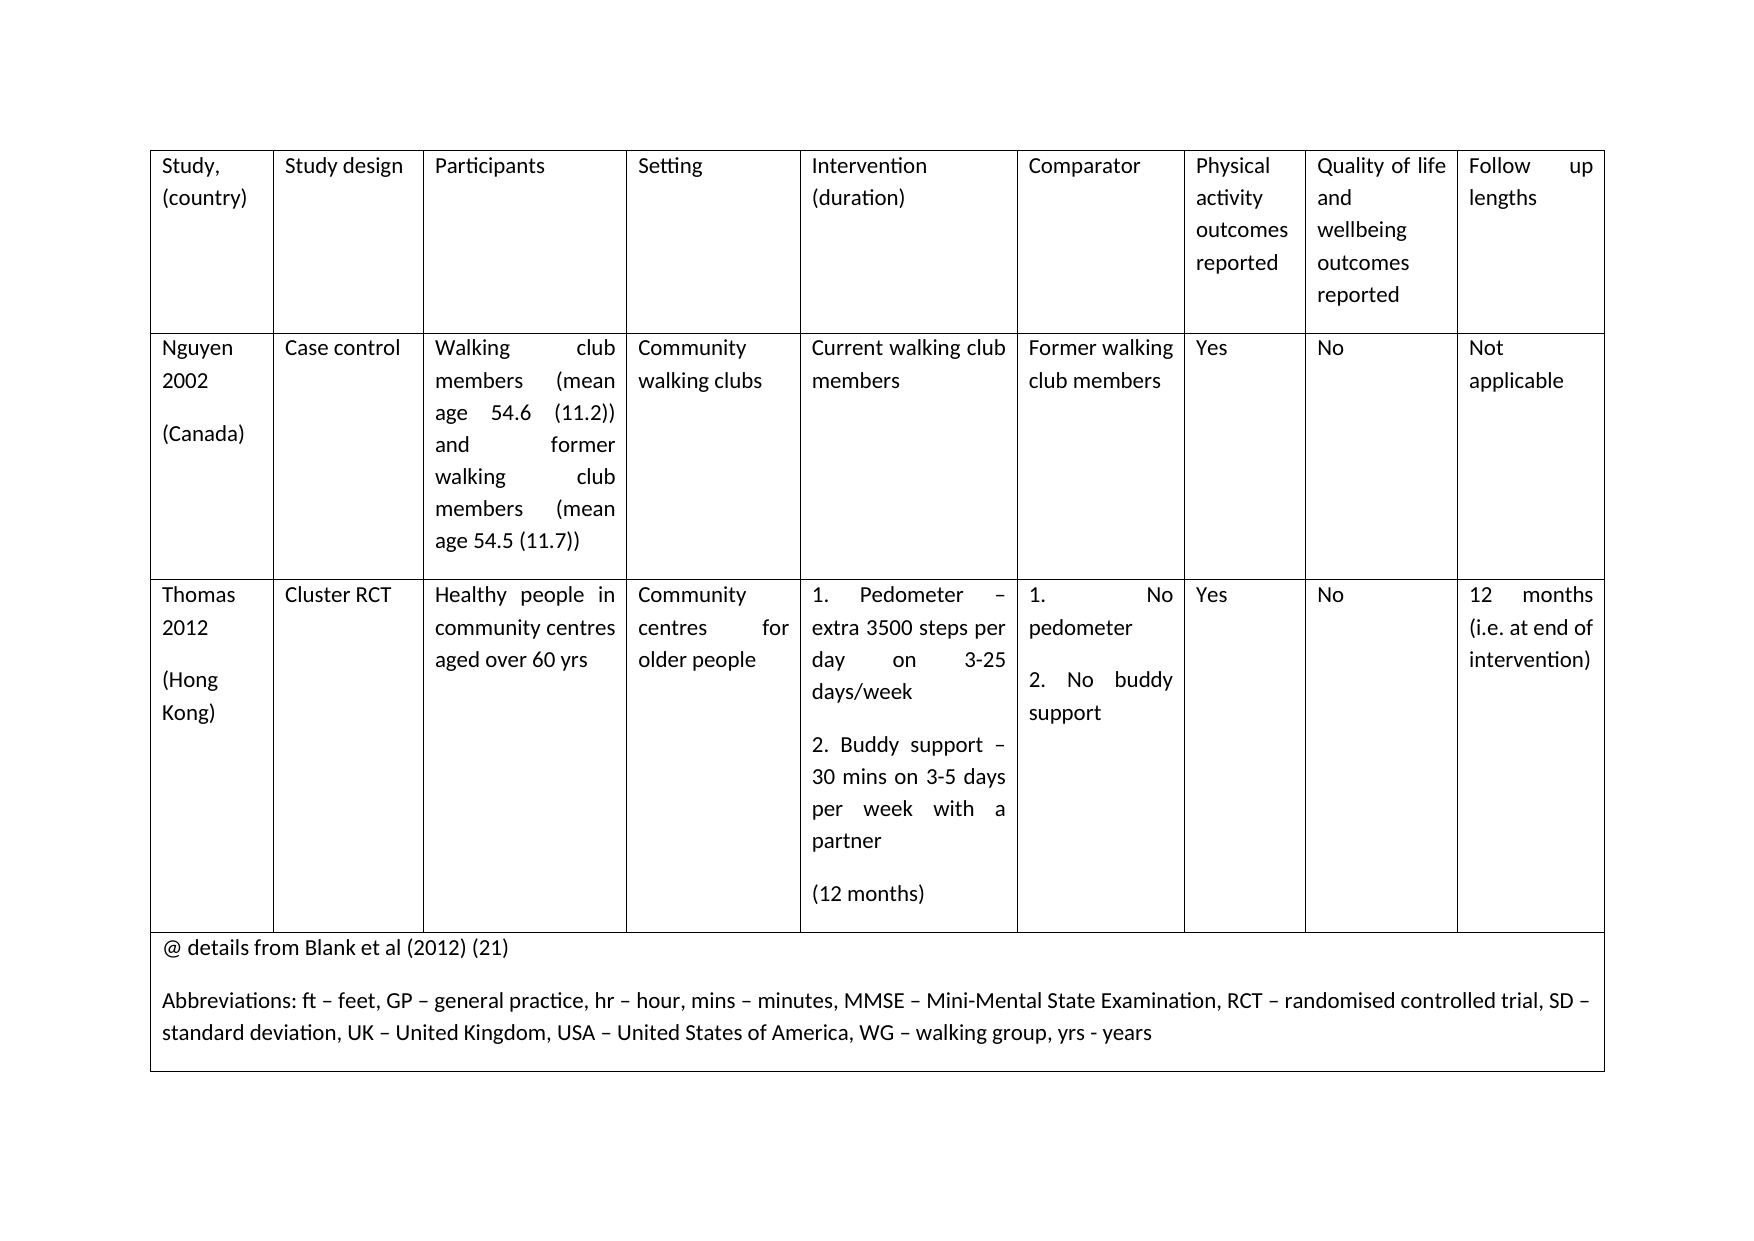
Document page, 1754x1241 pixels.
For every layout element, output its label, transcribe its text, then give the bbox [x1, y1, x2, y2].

table_cell Nguyen 2002 (Canada) [151, 334, 273, 579]
table_header Comparator [1018, 151, 1184, 332]
table_header Follow up lengths [1458, 151, 1604, 332]
table_cell 1. No pedometer 2. No buddy support [1018, 580, 1184, 932]
table_cell Yes [1185, 580, 1305, 932]
table_cell Not applicable [1458, 334, 1604, 579]
table_cell 1. Pedometer – extra 3500 steps per day on 3-25 days/week 2. Buddy support – 30 mins on 3-5 days per week with a partner (12 months) [801, 580, 1017, 932]
table_cell Former walking club members [1018, 334, 1184, 579]
table_cell Case control [274, 334, 423, 579]
table_header Study design [274, 151, 423, 332]
table_header Quality of life and wellbeing outcomes reported [1306, 151, 1457, 332]
table_cell Yes [1185, 334, 1305, 579]
table_cell Community centres for older people [627, 580, 800, 932]
table_header Intervention (duration) [801, 151, 1017, 332]
table_cell Healthy people in community centres aged over 60 yrs [424, 580, 626, 932]
table_cell Cluster RCT [274, 580, 423, 932]
table_header Participants [424, 151, 626, 332]
table_cell No [1306, 580, 1457, 932]
table_cell Walking club members (mean age 54.6 (11.2)) and former walking club members (mean age 54.5 (11.7)) [424, 334, 626, 579]
table_cell @ details from Blank et al (2012) (21) Abbreviations: ft – feet, GP – general practice, hr – hour, mins – minutes, MMSE – Mini-Mental State Examination, RCT – randomised controlled trial, SD – standard deviation, UK – United Kingdom, USA – United States of America, WG – walking group, yrs - years [151, 933, 1604, 1071]
table_cell Current walking club members [801, 334, 1017, 579]
table_cell Thomas 2012 (Hong Kong) [151, 580, 273, 932]
table_header Setting [627, 151, 800, 332]
table_header Study, (country) [151, 151, 273, 332]
table_cell No [1306, 334, 1457, 579]
table_cell 12 months (i.e. at end of intervention) [1458, 580, 1604, 932]
table_header Physical activity outcomes reported [1185, 151, 1305, 332]
table_cell Community walking clubs [627, 334, 800, 579]
